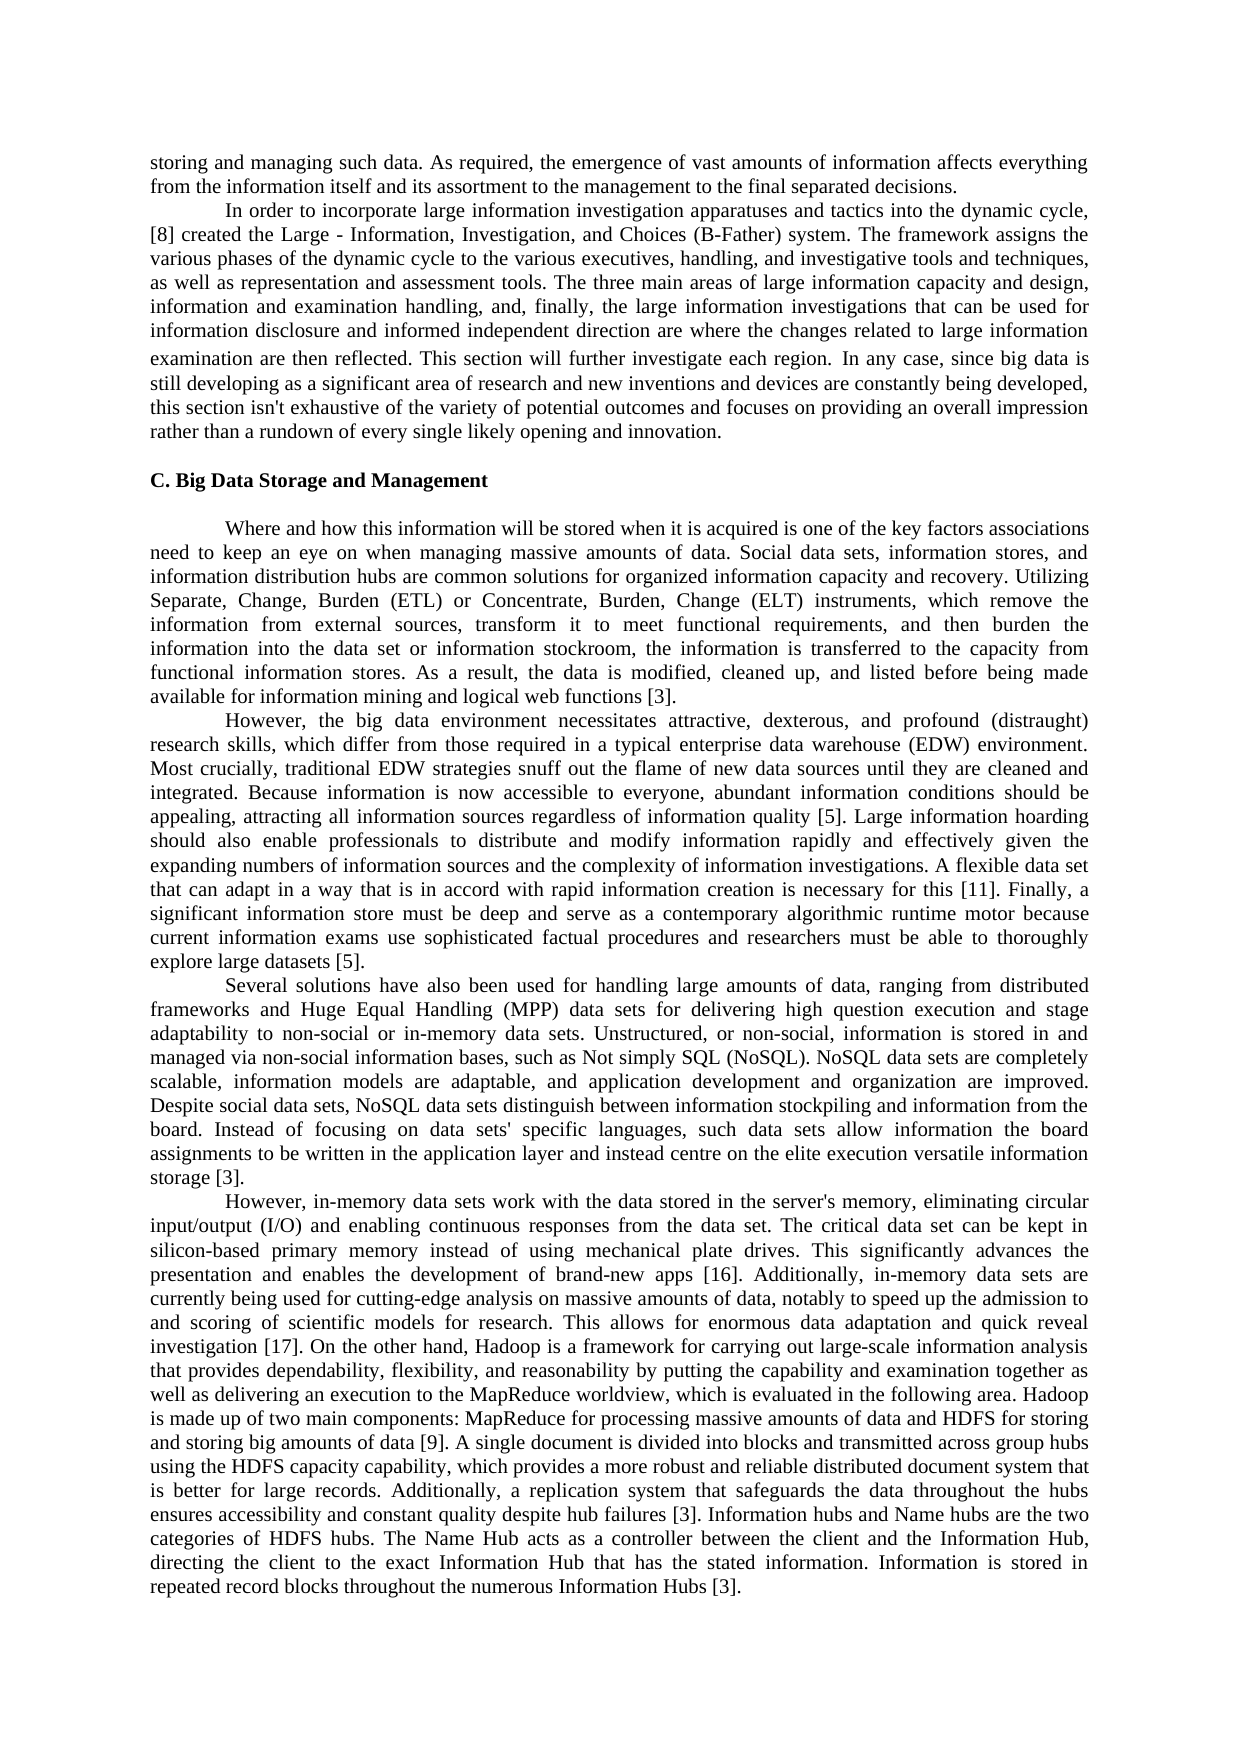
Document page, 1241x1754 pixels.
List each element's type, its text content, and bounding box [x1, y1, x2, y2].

text C. Big Data Storage and Management [150, 467, 1090, 492]
text Where and how this information will be stored when it is acquired is one of the key factors associations need to keep an eye on when managing massive amounts of data. Social data sets, information stores, and information distribution hubs are common solutions for organized information capacity and recovery. Utilizing Separate, Change, Burden (ETL) or Concentrate, Burden, Change (ELT) instruments, which remove the information from external sources, transform it to meet functional requirements, and then burden the information into the data set or information stockroom, the information is transferred to the capacity from functional information stores. As a result, the data is modified, cleaned up, and listed before being made available for information mining and logical web functions [3]. [150, 516, 1090, 708]
text However, the big data environment necessitates attractive, dexterous, and profound (distraught) research skills, which differ from those required in a typical enterprise data warehouse (EDW) environment. Most crucially, traditional EDW strategies snuff out the flame of new data sources until they are cleaned and integrated. Because information is now accessible to everyone, abundant information conditions should be appealing, attracting all information sources regardless of information quality [5]. Large information hoarding should also enable professionals to distribute and modify information rapidly and effectively given the expanding numbers of information sources and the complexity of information investigations. A flexible data set that can adapt in a way that is in accord with rapid information creation is necessary for this [11]. Finally, a significant information store must be deep and serve as a contemporary algorithmic runtime motor because current information exams use sophisticated factual procedures and researchers must be able to thoroughly explore large datasets [5]. [150, 708, 1090, 973]
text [150, 150, 1090, 198]
text However, in-memory data sets work with the data stored in the server's memory, eliminating circular input/output (I/O) and enabling continuous responses from the data set. The critical data set can be kept in silicon-based primary memory instead of using mechanical plate drives. This significantly advances the presentation and enables the development of brand-new apps [16]. Additionally, in-memory data sets are currently being used for cutting-edge analysis on massive amounts of data, notably to speed up the admission to and scoring of scientific models for research. This allows for enormous data adaptation and quick reveal investigation [17]. On the other hand, Hadoop is a framework for carrying out large-scale information analysis that provides dependability, flexibility, and reasonability by putting the capability and examination together as well as delivering an execution to the MapReduce worldview, which is evaluated in the following area. Hadoop is made up of two main components: MapReduce for processing massive amounts of data and HDFS for storing and storing big amounts of data [9]. A single document is divided into blocks and transmitted across group hubs using the HDFS capacity capability, which provides a more robust and reliable distributed document system that is better for large records. Additionally, a replication system that safeguards the data throughout the hubs ensures accessibility and constant quality despite hub failures [3]. Information hubs and Name hubs are the two categories of HDFS hubs. The Name Hub acts as a controller between the client and the Information Hub, directing the client to the exact Information Hub that has the stated information. Information is stored in repeated record blocks throughout the numerous Information Hubs [3]. [150, 1189, 1090, 1598]
text In order to incorporate large information investigation apparatuses and tactics into the dynamic cycle, [8] created the Large - Information, Investigation, and Choices (B-Father) system. The framework assigns the various phases of the dynamic cycle to the various executives, handling, and investigative tools and techniques, as well as representation and assessment tools. The three main areas of large information capacity and design, information and examination handling, and, finally, the large information investigations that can be used for information disclosure and informed independent direction are where the changes related to large information examination are then reflected. This section will further investigate each region. In any case, since big data is still developing as a significant area of research and new inventions and devices are constantly being developed, this section isn't exhaustive of the variety of potential outcomes and focuses on providing an overall impression rather than a rundown of every single likely opening and innovation. [150, 198, 1090, 443]
text Several solutions have also been used for handling large amounts of data, ranging from distributed frameworks and Huge Equal Handling (MPP) data sets for delivering high question execution and stage adaptability to non-social or in-memory data sets. Unstructured, or non-social, information is stored in and managed via non-social information bases, such as Not simply SQL (NoSQL). NoSQL data sets are completely scalable, information models are adaptable, and application development and organization are improved. Despite social data sets, NoSQL data sets distinguish between information stockpiling and information from the board. Instead of focusing on data sets' specific languages, such data sets allow information the board assignments to be written in the application layer and instead centre on the elite execution versatile information storage [3]. [150, 973, 1090, 1189]
